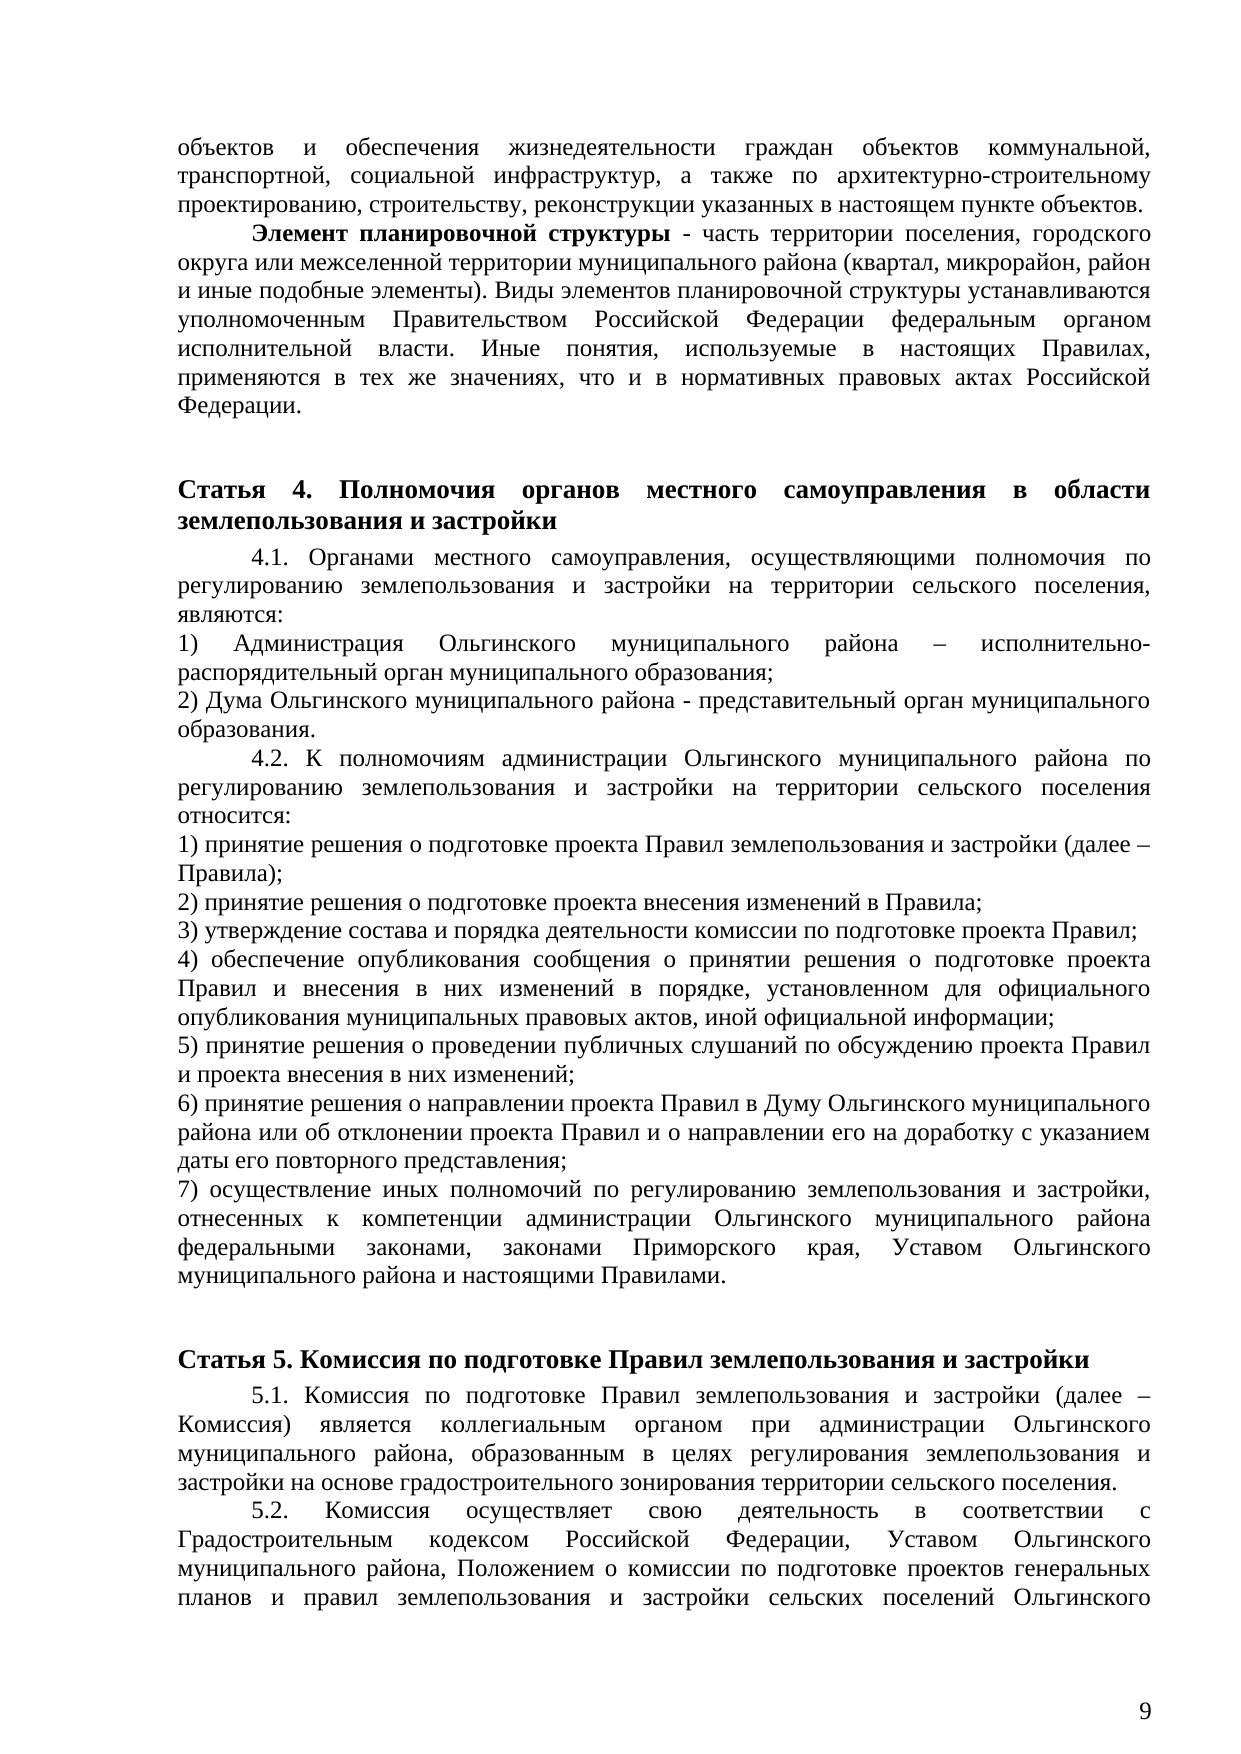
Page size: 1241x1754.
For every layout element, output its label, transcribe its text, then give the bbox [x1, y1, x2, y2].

text 5) принятие решения о проведении публичных слушаний по обсуждению проекта Правил и проекта внесения в них изменений; [177, 1030, 1152, 1088]
text 4.1. Органами местного самоуправления, осуществляющими полномочия по регулированию землепользования и застройки на территории сельского поселения, являются: [177, 542, 1152, 628]
text 6) принятие решения о направлении проекта Правил в Думу Ольгинского муниципального района или об отклонении проекта Правил и о направлении его на доработку с указанием даты его повторного представления; [177, 1088, 1152, 1174]
text 1) принятие решения о подготовке проекта Правил землепользования и застройки (далее – Правила); [177, 829, 1152, 887]
text 7) осуществление иных полномочий по регулированию землепользования и застройки, отнесенных к компетенции администрации Ольгинского муниципального района федеральными законами, законами Приморского края, Уставом Ольгинского муниципального района и настоящими Правилами. [177, 1174, 1152, 1289]
subtitle Статья 5. Комиссия по подготовке Правил землепользования и застройки [177, 1343, 1152, 1374]
text 1) Администрация Ольгинского муниципального района – исполнительно-распорядительный орган муниципального образования; [177, 628, 1152, 685]
text 4) обеспечение опубликования сообщения о принятии решения о подготовке проекта Правил и внесения в них изменений в порядке, установленном для официального опубликования муниципальных правовых актов, иной официальной информации; [177, 944, 1152, 1030]
text Элемент планировочной структуры - часть территории поселения, городского округа или межселенной территории муниципального района (квартал, микрорайон, район и иные подобные элементы). Виды элементов планировочной структуры устанавливаются уполномоченным Правительством Российской Федерации федеральным органом исполнительной власти. Иные понятия, используемые в настоящих Правилах, применяются в тех же значениях, что и в нормативных правовых актах Российской Федерации. [177, 218, 1152, 419]
text 2) принятие решения о подготовке проекта внесения изменений в Правила; [177, 887, 1152, 915]
text 4.2. К полномочиям администрации Ольгинского муниципального района по регулированию землепользования и застройки на территории сельского поселения относится: [177, 743, 1152, 829]
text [177, 1495, 1152, 1610]
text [177, 132, 1152, 218]
subtitle Статья 4. Полномочия органов местного самоуправления в области землепользования и застройки [177, 473, 1152, 535]
text 5.1. Комиссия по подготовке Правил землепользования и застройки (далее – Комиссия) является коллегиальным органом при администрации Ольгинского муниципального района, образованным в целях регулирования землепользования и застройки на основе градостроительного зонирования территории сельского поселения. [177, 1380, 1152, 1495]
text 2) Дума Ольгинского муниципального района - представительный орган муниципального образования. [177, 685, 1152, 743]
text 3) утверждение состава и порядка деятельности комиссии по подготовке проекта Правил; [177, 915, 1152, 944]
